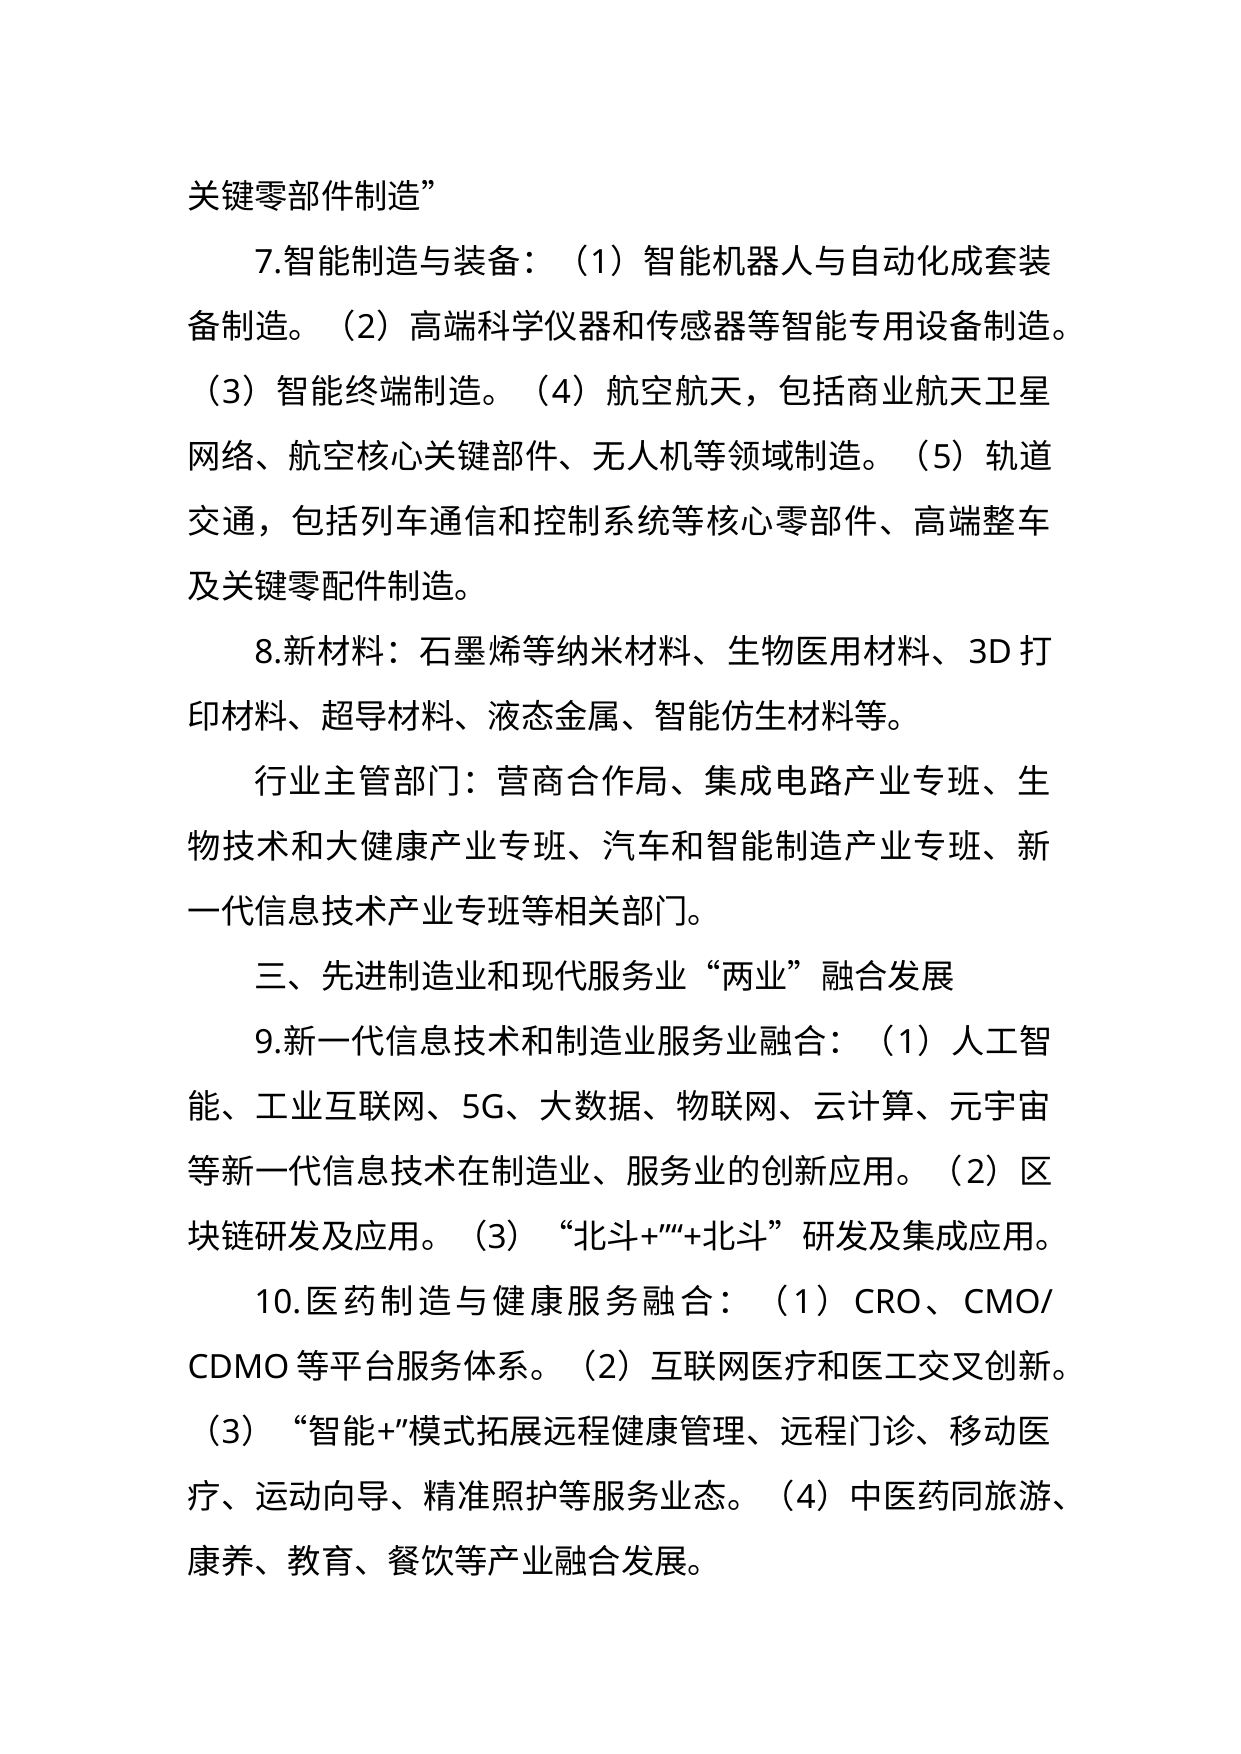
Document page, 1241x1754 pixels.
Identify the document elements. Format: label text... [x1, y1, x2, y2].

text 7.智能制造与装备：（1）智能机器人与自动化成套装备制造。（2）高端科学仪器和传感器等智能专用设备制造。（3）智能终端制造。（4）航空航天，包括商业航天卫星网络、航空核心关键部件、无人机等领域制造。（5）轨道交通，包括列车通信和控制系统等核心零部件、高端整车及关键零配件制造。 [187, 227, 1053, 617]
text 9.新一代信息技术和制造业服务业融合：（1）人工智能、工业互联网、5G、大数据、物联网、云计算、元宇宙等新一代信息技术在制造业、服务业的创新应用。（2）区块链研发及应用。（3）“北斗+”“+北斗”研发及集成应用。 [187, 1007, 1053, 1267]
text 行业主管部门：营商合作局、集成电路产业专班、生物技术和大健康产业专班、汽车和智能制造产业专班、新一代信息技术产业专班等相关部门。 [187, 747, 1053, 942]
text 8.新材料：石墨烯等纳米材料、生物医用材料、3D打印材料、超导材料、液态金属、智能仿生材料等。 [187, 617, 1053, 747]
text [187, 162, 1053, 227]
text 10.医药制造与健康服务融合：（1）CRO、CMO/CDMO等平台服务体系。（2）互联网医疗和医工交叉创新。（3）“智能+”模式拓展远程健康管理、远程门诊、移动医疗、运动向导、精准照护等服务业态。（4）中医药同旅游、康养、教育、餐饮等产业融合发展。 [187, 1267, 1053, 1592]
text 三、先进制造业和现代服务业“两业”融合发展 [187, 942, 1053, 1007]
